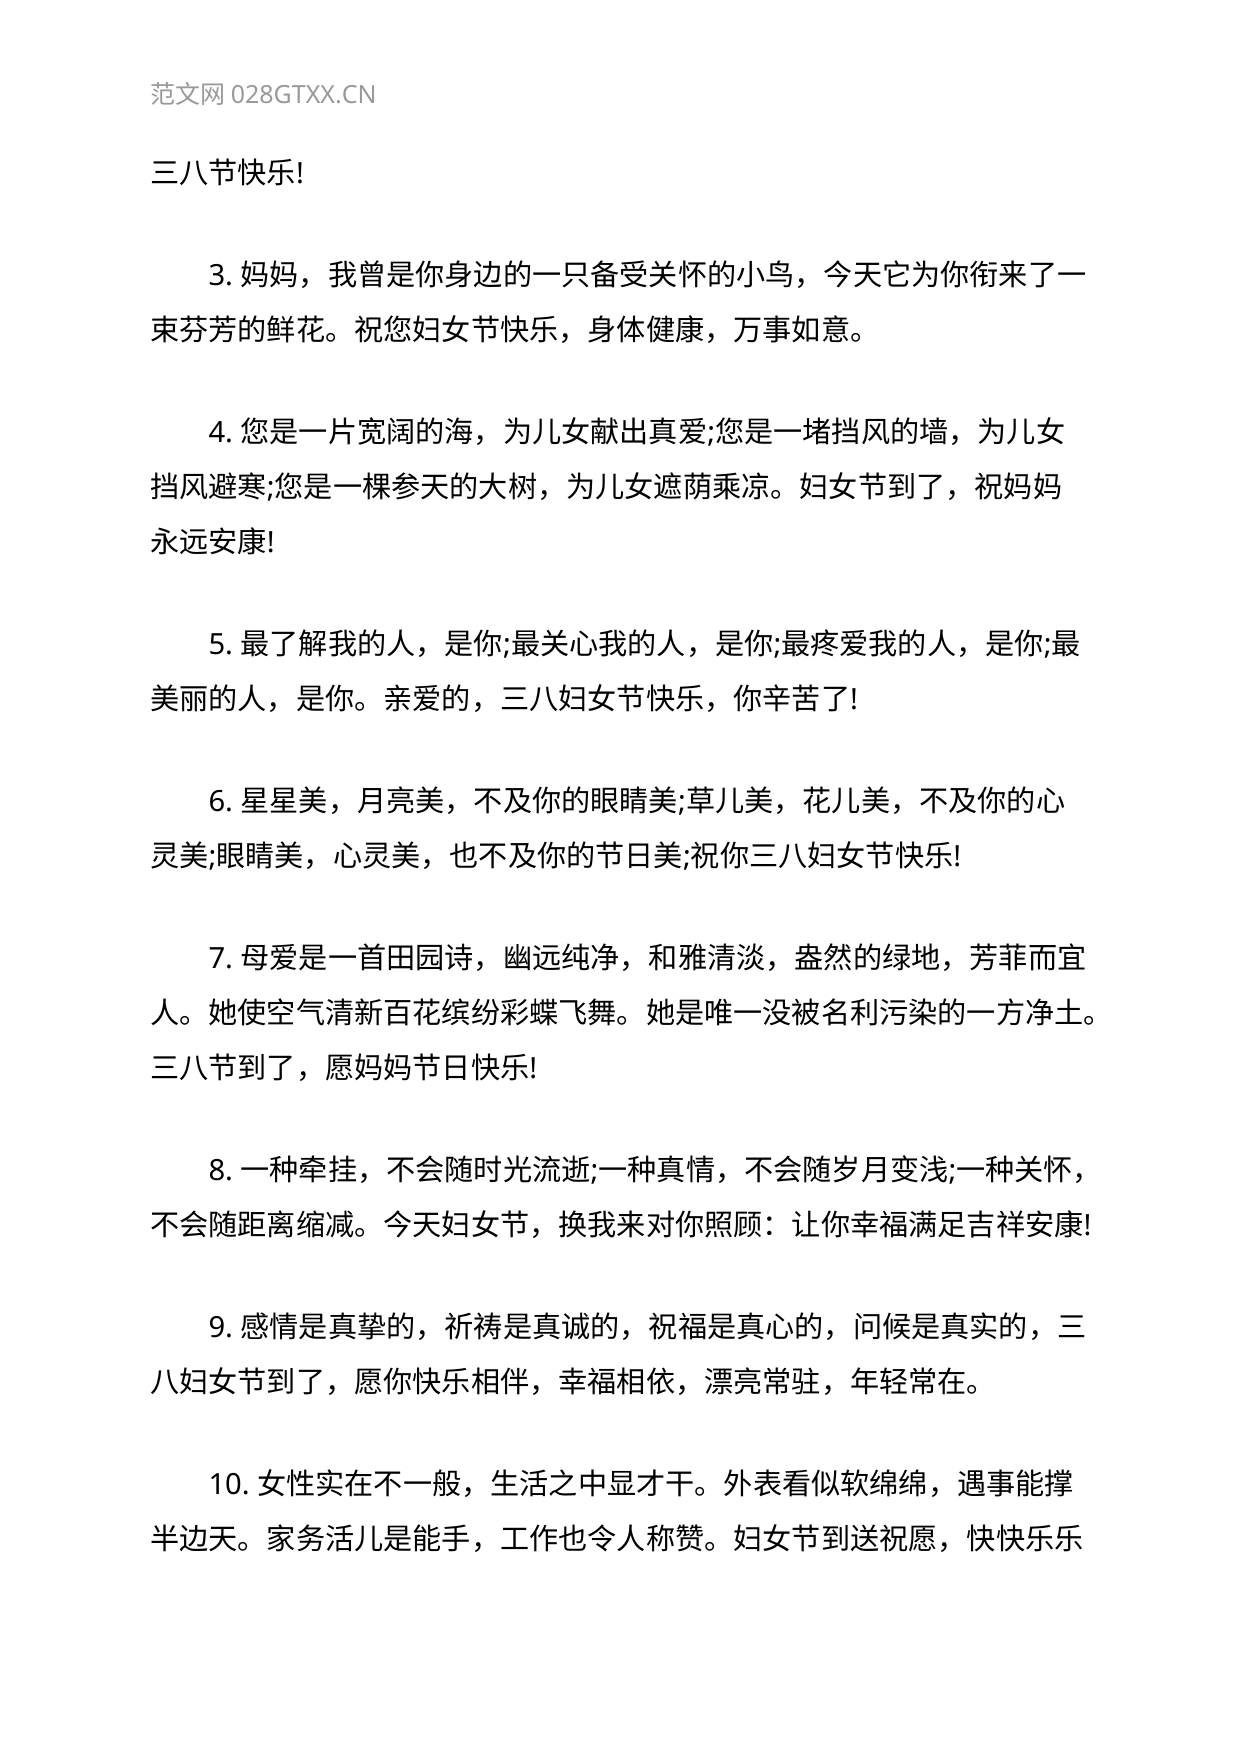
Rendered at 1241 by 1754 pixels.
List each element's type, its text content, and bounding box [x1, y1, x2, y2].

text 7. 母爱是一首田园诗，幽远纯净，和雅清淡，盎然的绿地，芳菲而宜人。她使空气清新百花缤纷彩蝶飞舞。她是唯一没被名利污染的一方净土。三八节到了，愿妈妈节日快乐! [150, 935, 1090, 1087]
text 5. 最了解我的人，是你;最关心我的人，是你;最疼爱我的人，是你;最美丽的人，是你。亲爱的，三八妇女节快乐，你辛苦了! [150, 621, 1090, 718]
text 9. 感情是真挚的，祈祷是真诚的，祝福是真心的，问候是真实的，三八妇女节到了，愿你快乐相伴，幸福相依，漂亮常驻，年轻常在。 [150, 1303, 1090, 1401]
text 4. 您是一片宽阔的海，为儿女献出真爱;您是一堵挡风的墙，为儿女挡风避寒;您是一棵参天的大树，为儿女遮荫乘凉。妇女节到了，祝妈妈永远安康! [150, 409, 1090, 561]
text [150, 1460, 1090, 1558]
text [150, 150, 1090, 192]
text 3. 妈妈，我曾是你身边的一只备受关怀的小鸟，今天它为你衔来了一束芬芳的鲜花。祝您妇女节快乐，身体健康，万事如意。 [150, 252, 1090, 349]
text 8. 一种牵挂，不会随时光流逝;一种真情，不会随岁月变浅;一种关怀，不会随距离缩减。今天妇女节，换我来对你照顾：让你幸福满足吉祥安康! [150, 1147, 1090, 1244]
text 6. 星星美，月亮美，不及你的眼睛美;草儿美，花儿美，不及你的心灵美;眼睛美，心灵美，也不及你的节日美;祝你三八妇女节快乐! [150, 778, 1090, 875]
